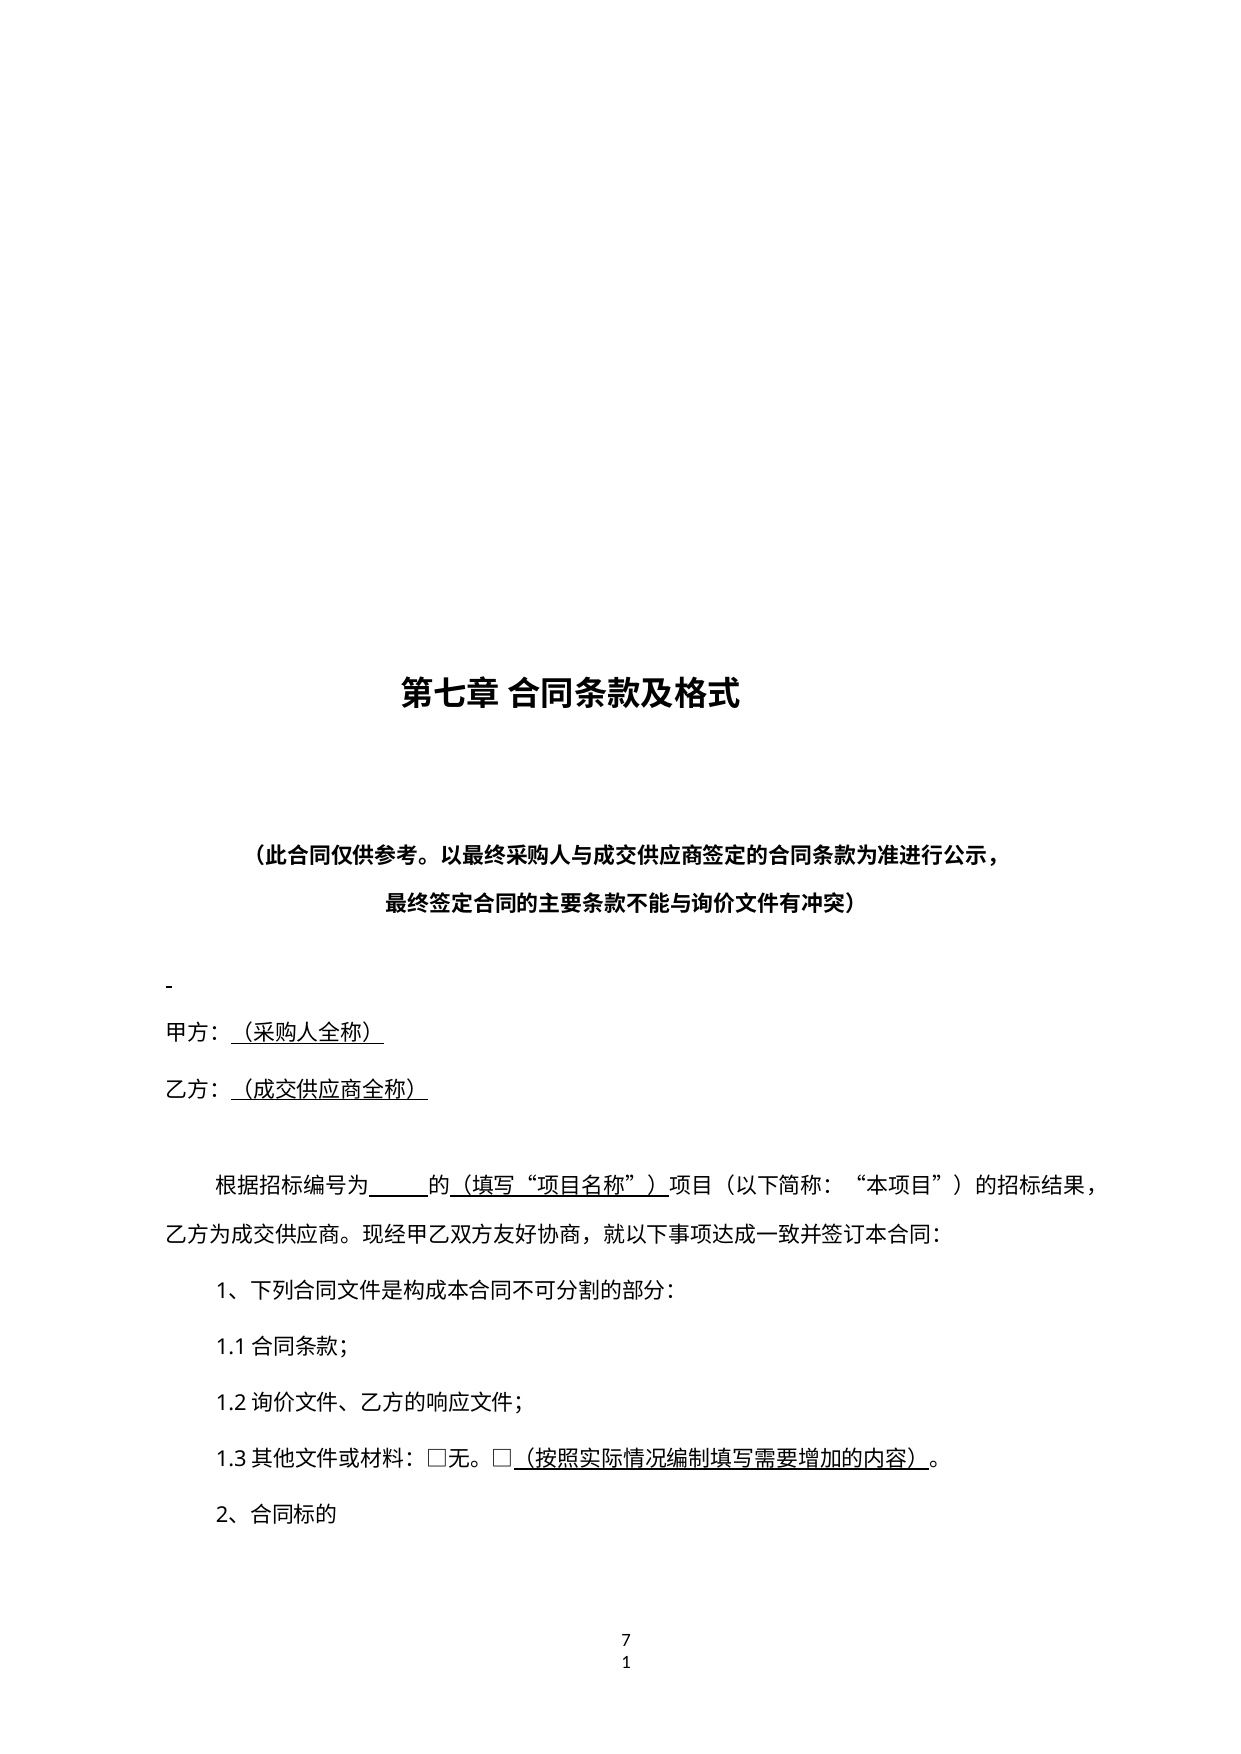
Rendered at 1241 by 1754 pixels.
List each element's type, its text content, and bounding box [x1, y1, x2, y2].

text 最终签定合同的主要条款不能与询价文件有冲突） [165, 886, 1087, 918]
text 1.1合同条款； [165, 1329, 1087, 1361]
text 根据招标编号为 的（填写“项目名称”）项目（以下简称：“本项目”）的招标结果，乙方为成交供应商。现经甲乙双方友好协商，就以下事项达成一致并签订本合同： [165, 1168, 1087, 1249]
text 第七章 合同条款及格式 [165, 658, 1087, 723]
text 甲方：（采购人全称） [165, 1015, 1087, 1047]
text 1.3其他文件或材料：□无。□（按照实际情况编制填写需要增加的内容）。 [165, 1441, 1087, 1473]
text 1.2询价文件、乙方的响应文件； [165, 1385, 1087, 1417]
text 1、下列合同文件是构成本合同不可分割的部分： [165, 1272, 1087, 1305]
text 乙方：（成交供应商全称） [165, 1071, 1087, 1104]
text （此合同仅供参考。以最终采购人与成交供应商签定的合同条款为准进行公示， [165, 838, 1087, 870]
text 2、合同标的 [165, 1497, 1087, 1529]
